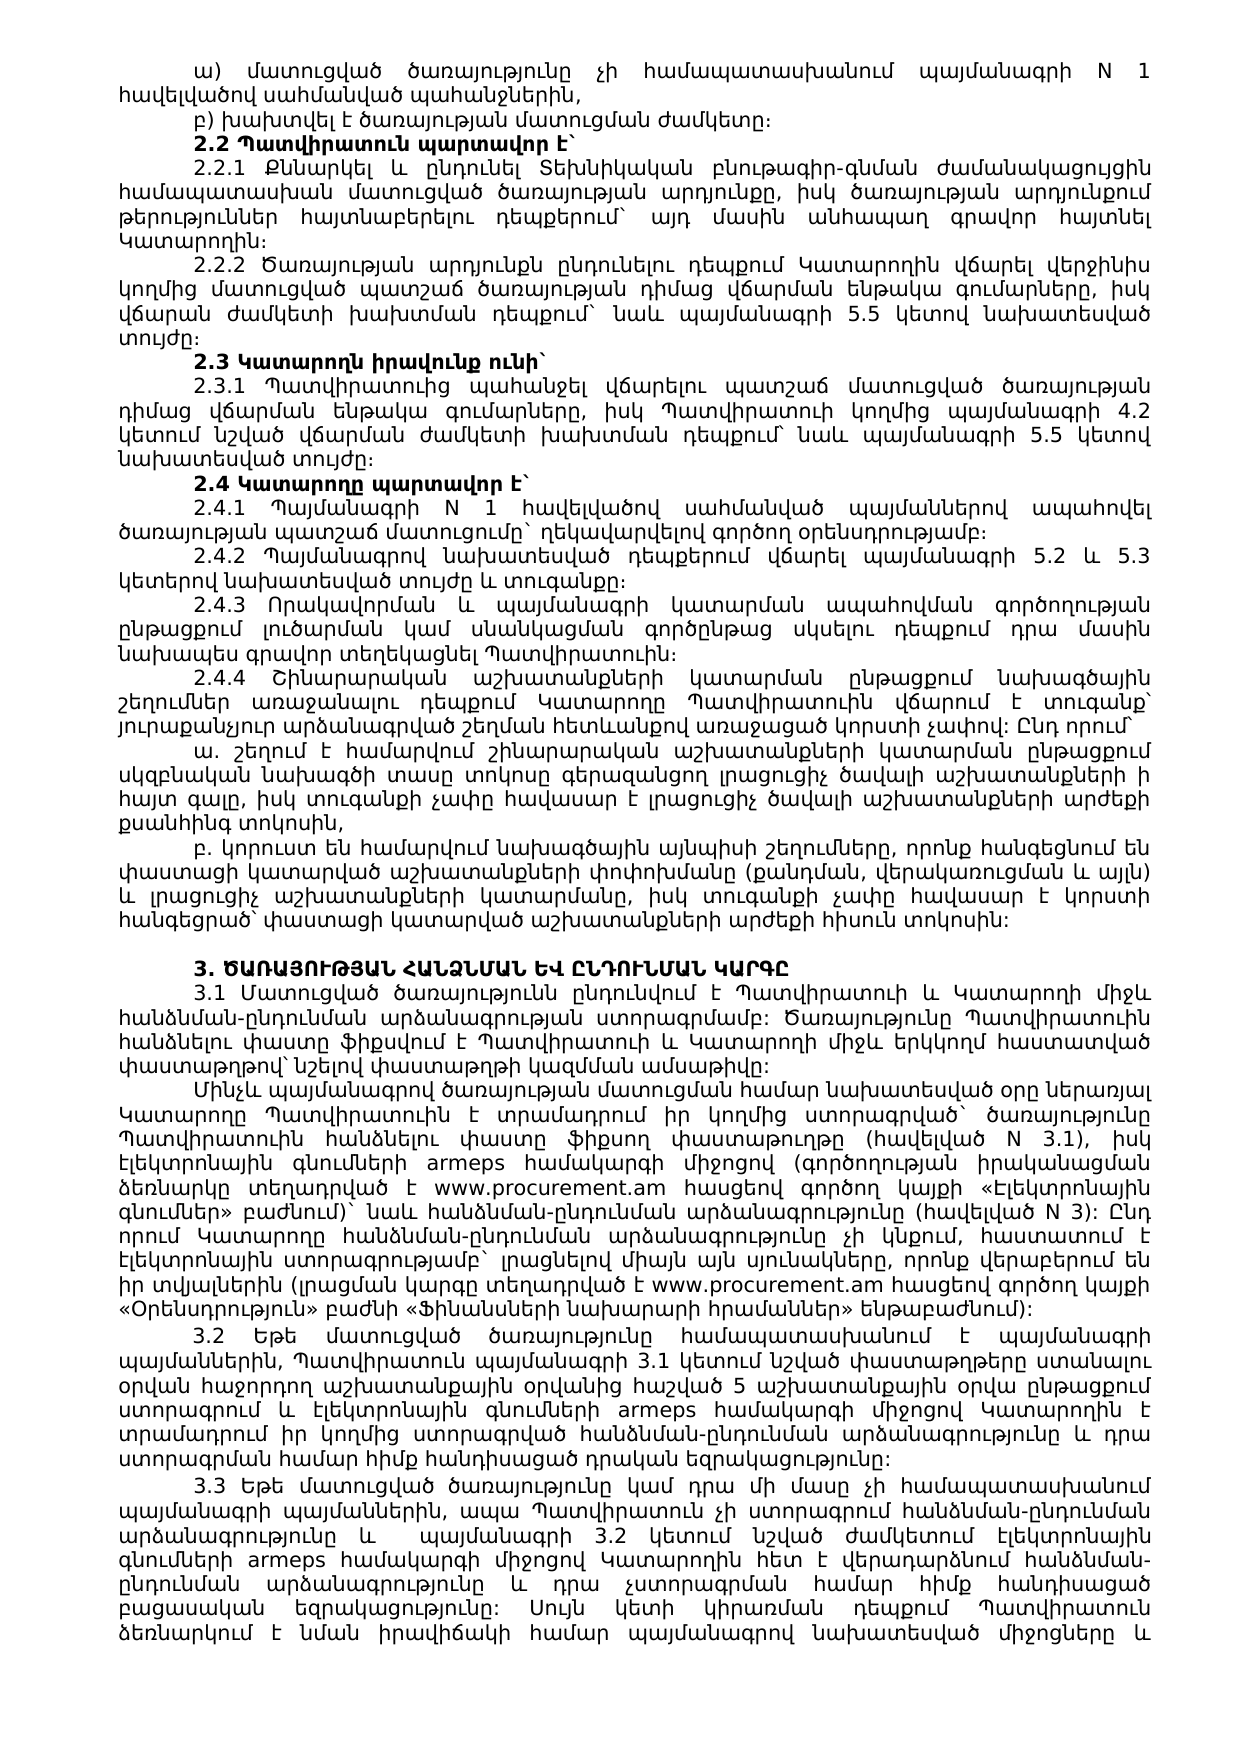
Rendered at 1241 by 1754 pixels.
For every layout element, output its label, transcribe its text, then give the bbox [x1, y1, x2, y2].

text ա) մատուցված ծառայությունը չի համապատասխանում պայմանագրի N 1 հավելվածով սահմանված պահանջներին, [118, 59, 1152, 108]
text 3. ԾԱՌԱՅՈՒԹՅԱՆ ՀԱՆՁՆՄԱՆ ԵՎ ԸՆԴՈՒՆՄԱՆ ԿԱՐԳԸ [118, 957, 1152, 981]
text 2.2.2 Ծառայության արդյունքն ընդունելու դեպքում Կատարողին վճարել վերջինիս կողմից մատուցված պատշաճ ծառայության դիմաց վճարման ենթակա գումարները, իսկ վճարան ժամկետի խախտման դեպքում` նաև պայմանագրի 5.5 կետով նախատեսված տույժը։ [118, 253, 1152, 350]
text 3.2 Եթե մատուցված ծառայությունը համապատասխանում է պայմանագրի պայմաններին, Պատվիրատուն պայմանագրի 3.1 կետում նշված փաստաթղթերը ստանալու օրվան հաջորդող աշխատանքային օրվանից հաշված 5 աշխատանքային օրվա ընթացքում ստորագրում և էլեկտրոնային գնումների armeps համակարգի միջոցով Կատարողին է տրամադրում իր կողմից ստորագրված հանձնման-ընդունման արձանագրությունը և դրա ստորագրման համար հիմք հանդիսացած դրական եզրակացությունը: [118, 1321, 1152, 1471]
text 2.2 Պատվիրատուն պարտավոր է` [118, 132, 1152, 156]
text ա. շեղում է համարվում շինարարական աշխատանքների կատարման ընթացքում սկզբնական նախագծի տասը տոկոսը գերազանցող լրացուցիչ ծավալի աշխատանքների ի հայտ գալը, իսկ տուգանքի չափը հավասար է լրացուցիչ ծավալի աշխատանքների արժեքի քսանհինգ տոկոսին, [118, 739, 1152, 836]
text 2.4.1 Պայմանագրի N 1 հավելվածով սահմանված պայմաններով ապահովել ծառայության պատշաճ մատուցումը` ղեկավարվելով գործող օրենսդրությամբ։ [118, 496, 1152, 544]
text 2.4.3 Որակավորման և պայմանագրի կատարման ապահովման գործողության ընթացքում լուծարման կամ սնանկացման գործընթաց սկսելու դեպքում դրա մասին նախապես գրավոր տեղեկացնել Պատվիրատուին։ [118, 593, 1152, 666]
text բ. կորուստ են համարվում նախագծային այնպիսի շեղումները, որոնք հանգեցնում են փաստացի կատարված աշխատանքների փոփոխմանը (քանդման, վերակառուցման և այլն) և լրացուցիչ աշխատանքների կատարմանը, իսկ տուգանքի չափը հավասար է կորստի հանգեցրած՝ փաստացի կատարված աշխատանքների արժեքի հիսուն տոկոսին: [118, 836, 1152, 933]
text Մինչև պայմանագրով ծառայության մատուցման համար նախատեսված օրը ներառյալ Կատարողը Պատվիրատուին է տրամադրում իր կողմից ստորագրված` ծառայությունը Պատվիրատուին հանձնելու փաստը ֆիքսող փաստաթուղթը (հավելված N 3.1), իսկ էլեկտրոնային գնումների armeps համակարգի միջոցով (գործողության իրականացման ձեռնարկը տեղադրված է www.procurement.am հասցեով գործող կայքի «Էլեկտրոնային գնումներ» բաժնում)` նաև հանձնման-ընդունման արձանագրությունը (հավելված N 3): Ընդ որում Կատարողը հանձնման-ընդունման արձանագրությունը չի կնքում, հաստատում է էլեկտրոնային ստորագրությամբ` լրացնելով միայն այն սյունակները, որոնք վերաբերում են իր տվյալներին (լրացման կարգը տեղադրված է www.procurement.am հասցեով գործող կայքի «Օրենսդրություն» բաժնի «Ֆինանսների նախարարի հրամաններ» ենթաբաժնում): [118, 1078, 1152, 1321]
text 2.2.1 Քննարկել և ընդունել Տեխնիկական բնութագիր-գնման ժամանակացույցին համապատասխան մատուցված ծառայության արդյունքը, իսկ ծառայության արդյունքում թերություններ հայտնաբերելու դեպքերում` այդ մասին անհապաղ գրավոր հայտնել Կատարողին։ [118, 156, 1152, 253]
text 3.1 Մատուցված ծառայությունն ընդունվում է Պատվիրատուի և Կատարողի միջև հանձնման-ընդունման արձանագրության ստորագրմամբ: Ծառայությունը Պատվիրատուին հանձնելու փաստը ֆիքսվում է Պատվիրատուի և Կատարողի միջև երկկողմ հաստատված փաստաթղթով՝ նշելով փաստաթղթի կազմման ամսաթիվը: [118, 981, 1152, 1078]
text 2.3.1 Պատվիրատուից պահանջել վճարելու պատշաճ մատուցված ծառայության դիմաց վճարման ենթակա գումարները, իսկ Պատվիրատուի կողմից պայմանագրի 4.2 կետում նշված վճարման ժամկետի խախտման դեպքում՝ նաև պայմանագրի 5.5 կետով նախատեսված տույժը։ [118, 374, 1152, 472]
text 2.4 Կատարողը պարտավոր է` [118, 472, 1152, 496]
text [118, 1471, 1152, 1645]
text 2.4.2 Պայմանագրով նախատեսված դեպքերում վճարել պայմանագրի 5.2 և 5.3 կետերով նախատեսված տույժը և տուգանքը։ [118, 544, 1152, 593]
text բ) խախտվել է ծառայության մատուցման ժամկետը։ [118, 108, 1152, 132]
text 2.4.4 Շինարարական աշխատանքների կատարման ընթացքում նախագծային շեղումներ առաջանալու դեպքում Կատարողը Պատվիրատուին վճարում է տուգանք՝ յուրաքանչյուր արձանագրված շեղման հետևանքով առաջացած կորստի չափով: Ընդ որում՝ [118, 666, 1152, 739]
text 2.3 Կատարողն իրավունք ունի` [118, 350, 1152, 374]
